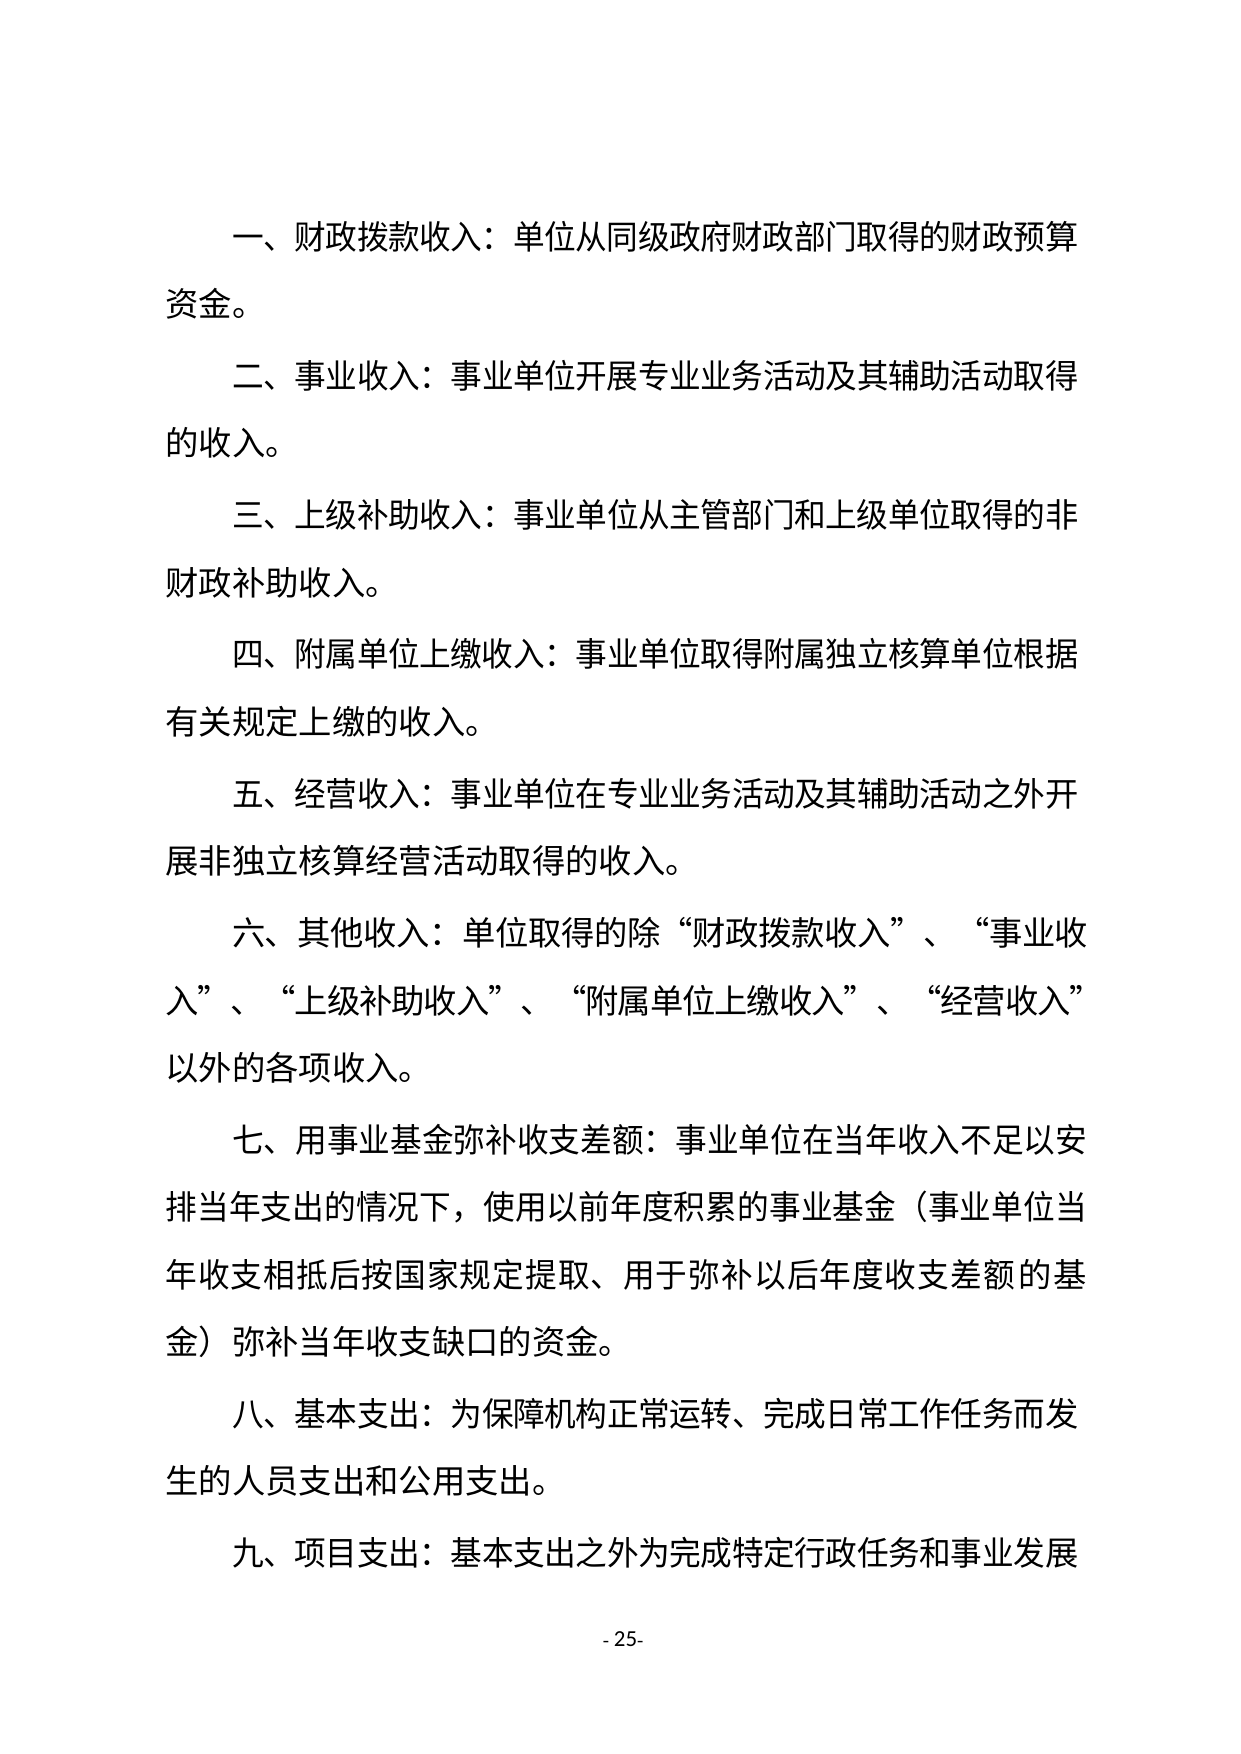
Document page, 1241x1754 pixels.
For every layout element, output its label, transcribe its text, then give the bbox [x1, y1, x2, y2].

text 八、基本支出：为保障机构正常运转、完成日常工作任务而发生的人员支出和公用支出。 [165, 1388, 1104, 1503]
text 二、事业收入：事业单位开展专业业务活动及其辅助活动取得的收入。 [165, 349, 1104, 465]
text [165, 1527, 1104, 1575]
text 三、上级补助收入：事业单位从主管部门和上级单位取得的非财政补助收入。 [165, 489, 1104, 605]
text 六、其他收入：单位取得的除“财政拨款收入”、“事业收入”、“上级补助收入”、“附属单位上缴收入”、“经营收入”以外的各项收入。 [165, 907, 1104, 1090]
text 四、附属单位上缴收入：事业单位取得附属独立核算单位根据有关规定上缴的收入。 [165, 628, 1104, 744]
text 一、财政拨款收入：单位从同级政府财政部门取得的财政预算资金。 [165, 210, 1104, 326]
text 七、用事业基金弥补收支差额：事业单位在当年收入不足以安排当年支出的情况下，使用以前年度积累的事业基金（事业单位当年收支相抵后按国家规定提取、用于弥补以后年度收支差额的基金）弥补当年收支缺口的资金。 [165, 1113, 1087, 1364]
text 五、经营收入：事业单位在专业业务活动及其辅助活动之外开展非独立核算经营活动取得的收入。 [165, 767, 1104, 883]
